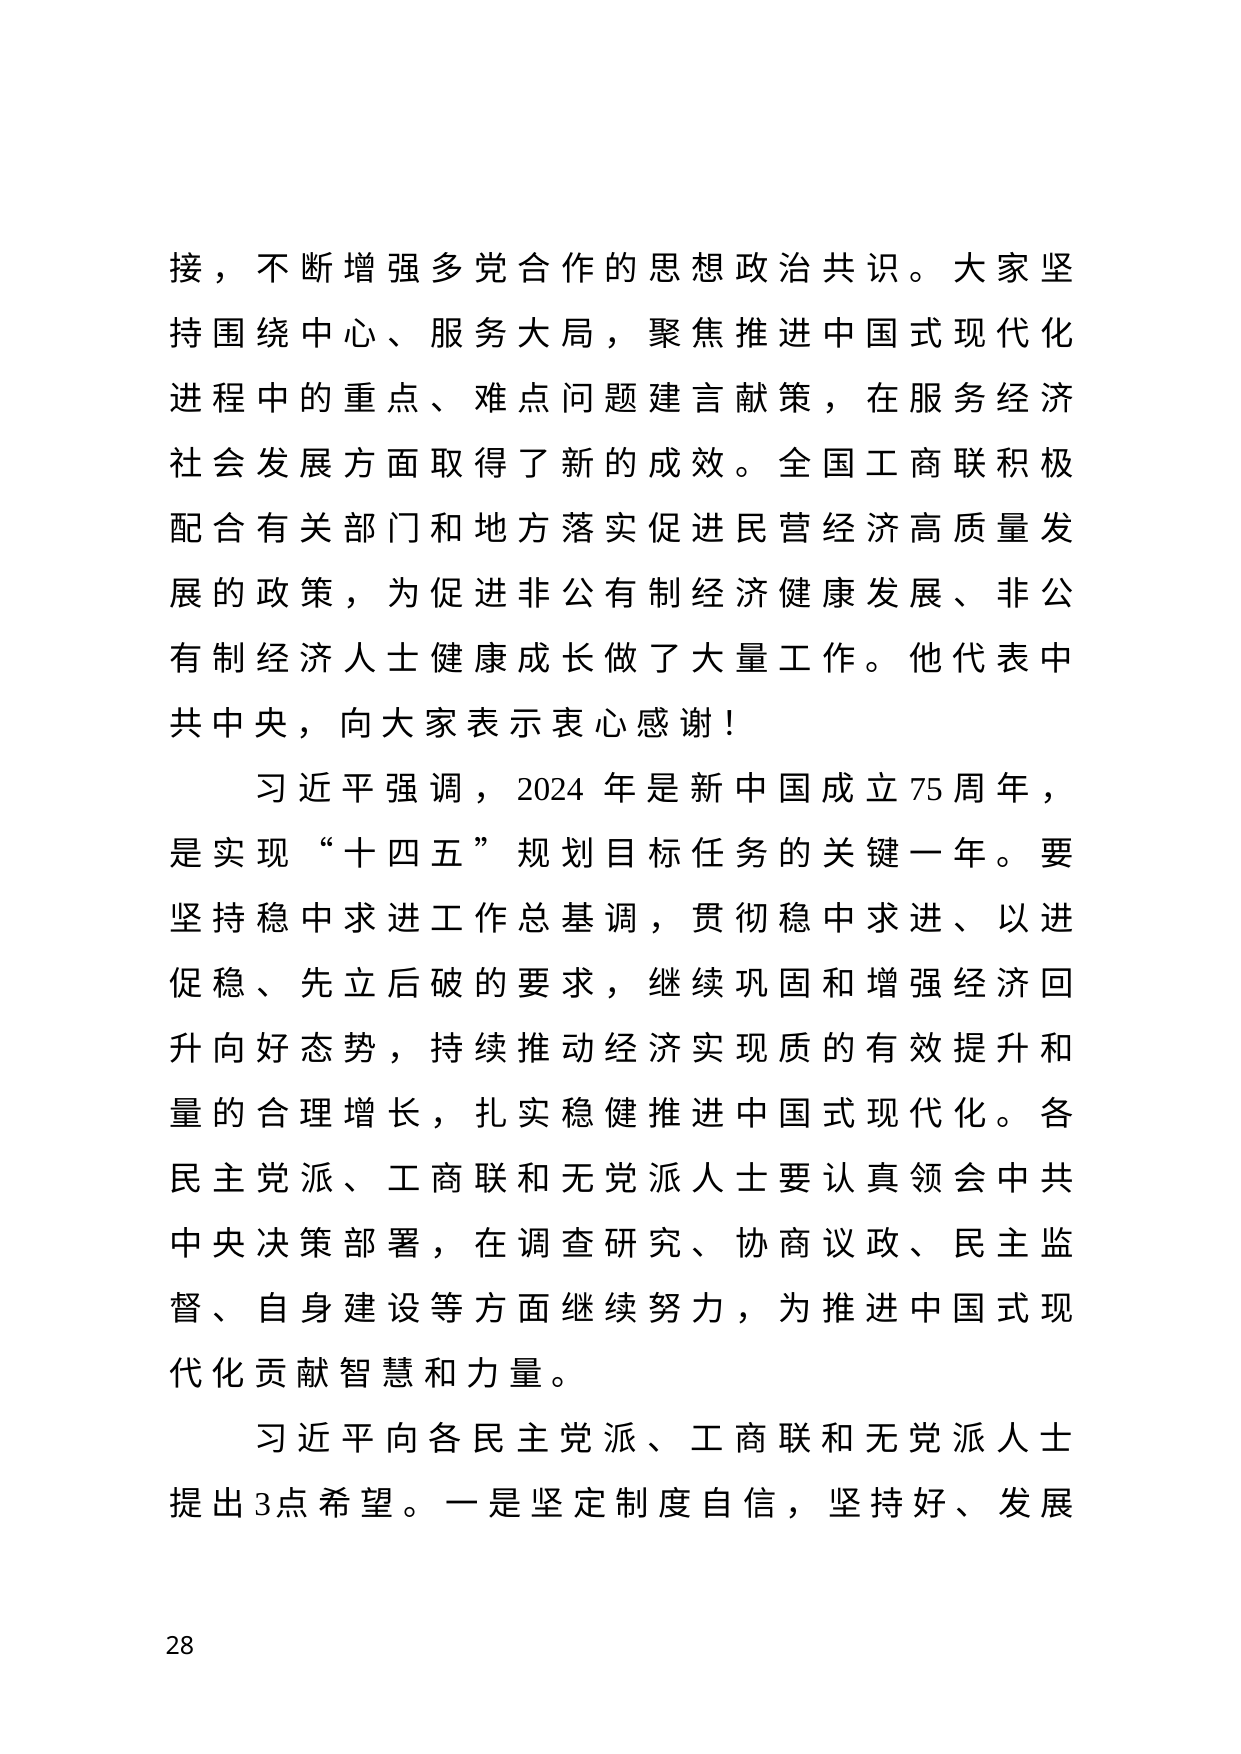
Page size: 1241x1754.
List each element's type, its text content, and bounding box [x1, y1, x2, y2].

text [169, 233, 1083, 753]
text 习近平强调，2024年是新中国成立75周年，是实现“十四五”规划目标任务的关键一年。要坚持稳中求进工作总基调，贯彻稳中求进、以进促稳、先立后破的要求，继续巩固和增强经济回升向好态势，持续推动经济实现质的有效提升和量的合理增长，扎实稳健推进中国式现代化。各民主党派、工商联和无党派人士要认真领会中共中央决策部署，在调查研究、协商议政、民主监督、自身建设等方面继续努力，为推进中国式现代化贡献智慧和力量。 [169, 753, 1083, 1403]
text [169, 1403, 1083, 1533]
